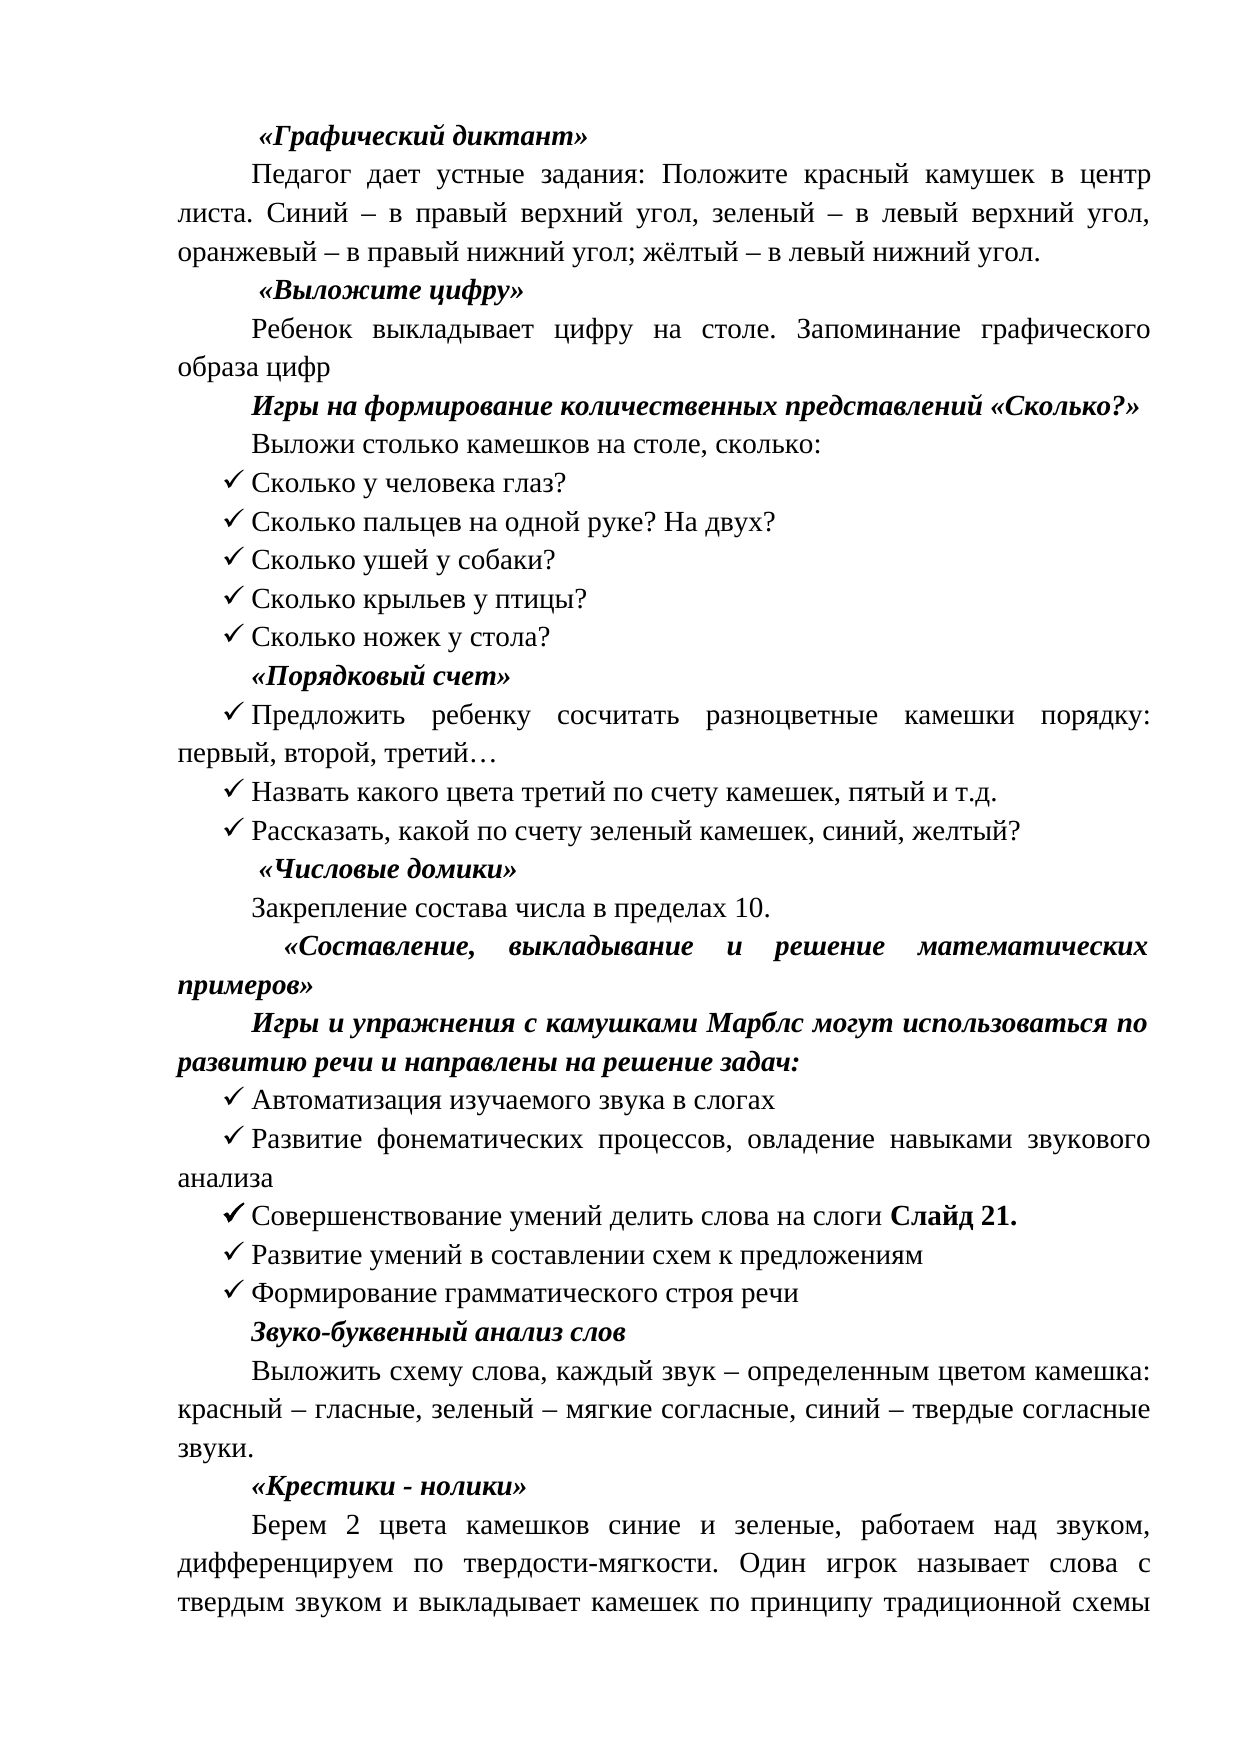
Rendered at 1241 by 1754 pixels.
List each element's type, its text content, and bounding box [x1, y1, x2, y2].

list Совершенствование умений делить слова на слоги Слайд 21. [177, 1198, 1152, 1232]
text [177, 1507, 1152, 1618]
text Выложить схему слова, каждый звук – определенным цветом камешка: красный – гласные, зеленый – мягкие согласные, синий – твердые согласные звуки. [177, 1353, 1152, 1463]
list Предложить ребенку сосчитать разноцветные камешки порядку: первый, второй, третий… [177, 697, 1152, 769]
text «Выложите цифру» [177, 272, 1152, 306]
list Сколько крыльев у птицы? [177, 581, 1152, 614]
text «Числовые домики» [177, 851, 1152, 885]
text «Составление, выкладывание и решение математических примеров» [177, 928, 1152, 1000]
list Сколько ножек у стола? [177, 619, 1152, 653]
text «Крестики - нолики» [177, 1468, 1152, 1502]
text Ребенок выкладывает цифру на столе. Запоминание графического образа цифр [177, 311, 1152, 383]
list Назвать какого цвета третий по счету камешек, пятый и т.д. [177, 774, 1152, 808]
text Игры на формирование количественных представлений «Сколько?» [177, 388, 1152, 421]
list Развитие фонематических процессов, овладение навыками звукового анализа [177, 1121, 1152, 1193]
text Звуко-буквенный анализ слов [177, 1314, 1152, 1348]
text Игры и упражнения с камушками Марблс могут использоваться по развитию речи и направлены на решение задач: [177, 1005, 1152, 1077]
text «Графический диктант» [177, 118, 1152, 152]
list Автоматизация изучаемого звука в слогах [177, 1082, 1152, 1116]
list Формирование грамматического строя речи [177, 1276, 1152, 1309]
text Закрепление состава числа в пределах 10. [177, 890, 1152, 923]
list Сколько ушей у собаки? [177, 542, 1152, 576]
text «Порядковый счет» [177, 658, 1152, 692]
text Педагог дает устные задания: Положите красный камушек в центр листа. Синий – в правый верхний угол, зеленый – в левый верхний угол, оранжевый – в правый нижний угол; жёлтый – в левый нижний угол. [177, 157, 1152, 267]
list Сколько пальцев на одной руке? На двух? [177, 504, 1152, 537]
list Сколько у человека глаз? [177, 465, 1152, 499]
list Развитие умений в составлении схем к предложениям [177, 1237, 1152, 1271]
text Выложи столько камешков на столе, сколько: [177, 426, 1152, 460]
list Рассказать, какой по счету зеленый камешек, синий, желтый? [177, 813, 1152, 846]
